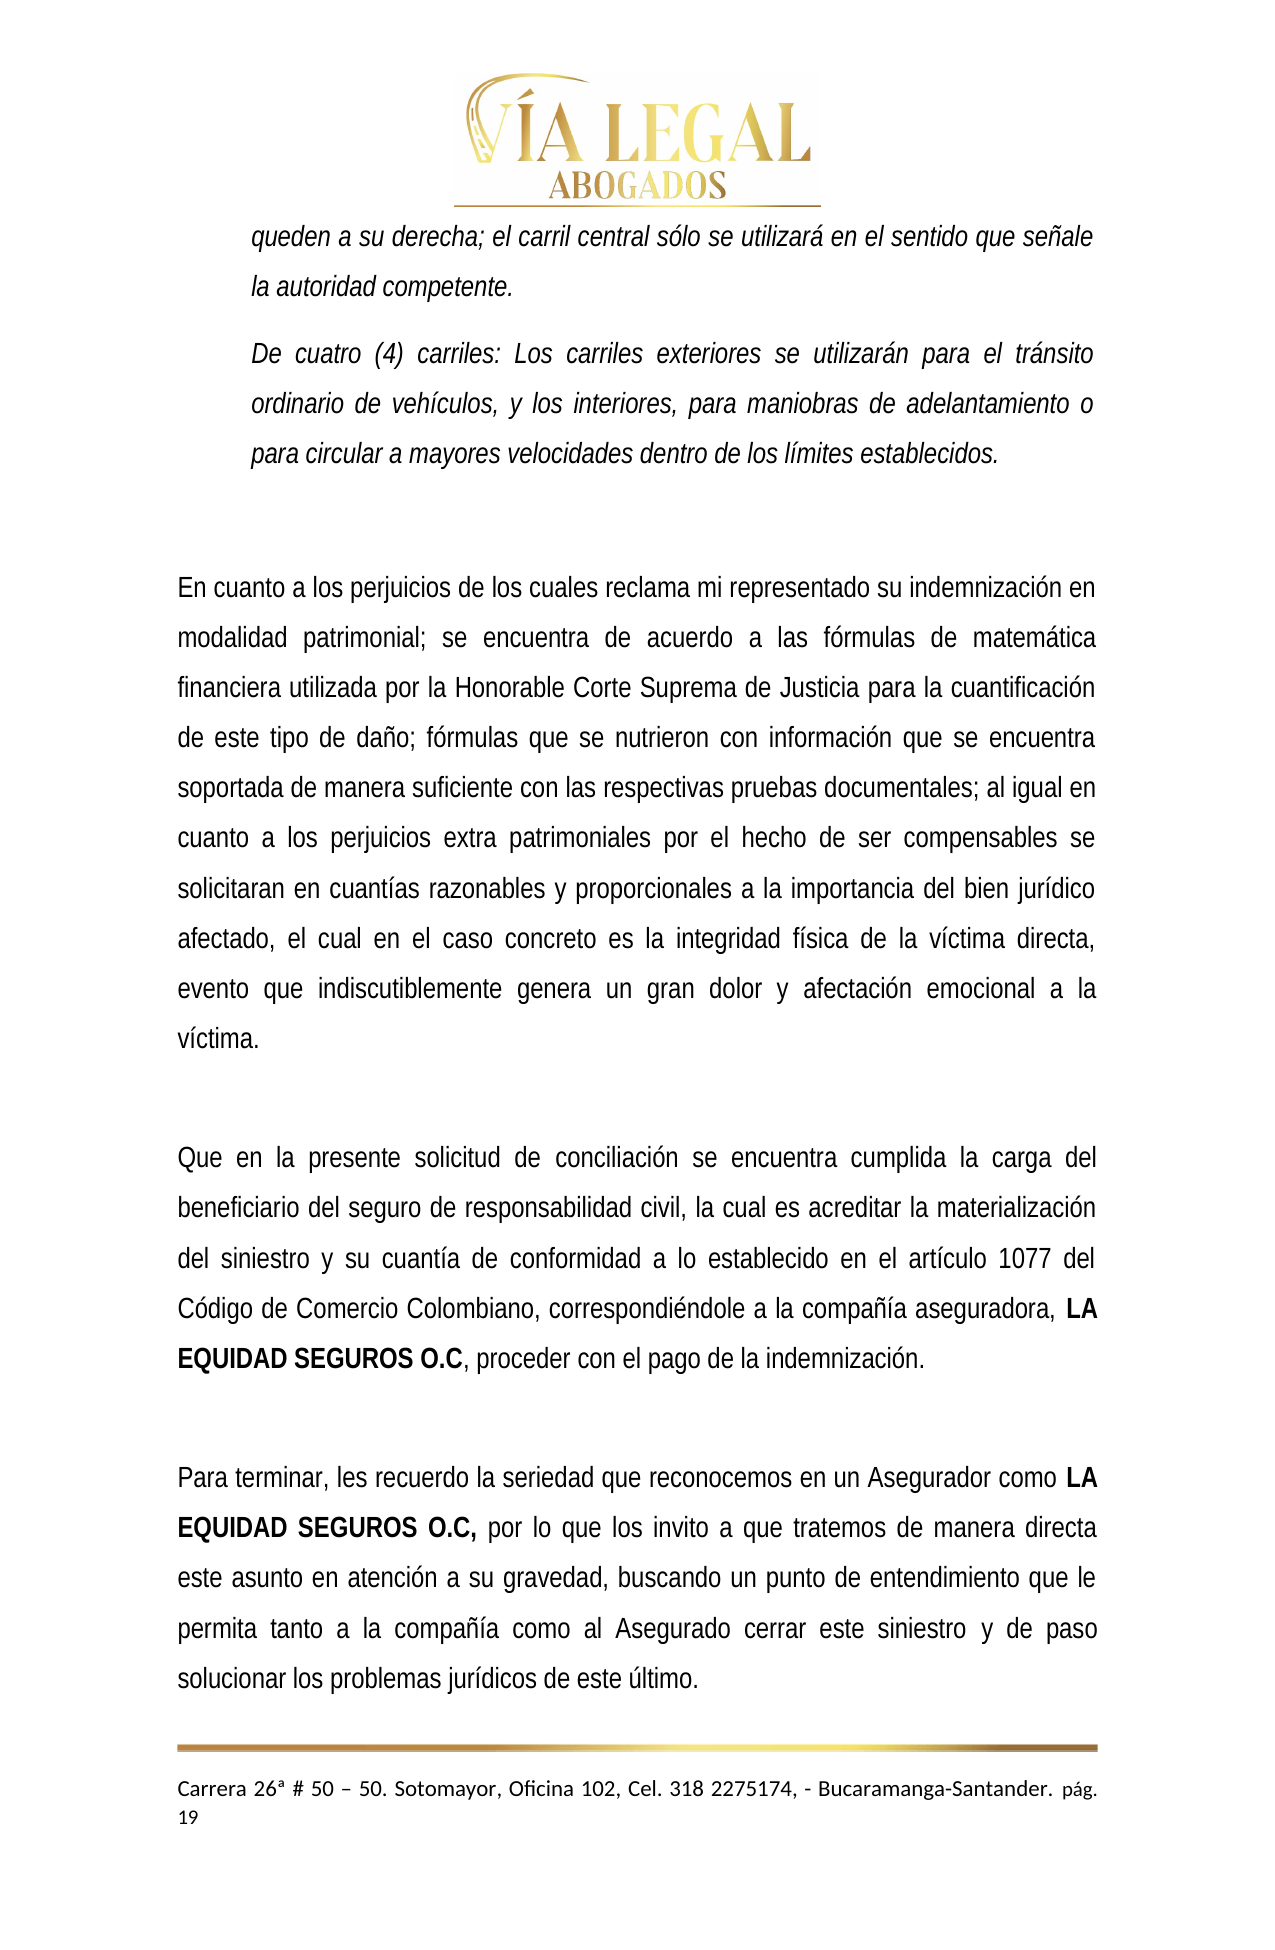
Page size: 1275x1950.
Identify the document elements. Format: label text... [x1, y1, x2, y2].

picture [177, 1743, 1098, 1752]
text Para terminar, les recuerdo la seriedad que reconocemos en un Asegurador como LA EQUIDAD SEGUROS O.C, por lo que los invito a que tratemos de manera directa este asunto en atención a su gravedad, buscando un punto de entendimiento que le permita tanto a la compañía como al Asegurado cerrar este siniestro y de paso solucionar los problemas jurídicos de este último. [177, 1460, 1098, 1694]
text queden a su derecha; el carril central sólo se utilizará en el sentido que señale la autoridad competente. [251, 219, 1098, 303]
text De cuatro (4) carriles: Los carriles exteriores se utilizarán para el tránsito ordinario de vehículos, y los interiores, para maniobras de adelantamiento o para circular a mayores velocidades dentro de los límites establecidos. [251, 336, 1098, 470]
text Que en la presente solicitud de conciliación se encuentra cumplida la carga del beneficiario del seguro de responsabilidad civil, la cual es acreditar la materialización del siniestro y su cuantía de conformidad a lo establecido en el artículo 1077 del Código de Comercio Colombiano, correspondiéndole a la compañía aseguradora, LA EQUIDAD SEGUROS O.C, proceder con el pago de la indemnización. [177, 1141, 1098, 1374]
text En cuanto a los perjuicios de los cuales reclama mi representado su indemnización en modalidad patrimonial; se encuentra de acuerdo a las fórmulas de matemática financiera utilizada por la Honorable Corte Suprema de Justicia para la cuantificación de este tipo de daño; fórmulas que se nutrieron con información que se encuentra soportada de manera suficiente con las respectivas pruebas documentales; al igual en cuanto a los perjuicios extra patrimoniales por el hecho de ser compensables se solicitaran en cuantías razonables y proporcionales a la importancia del bien jurídico afectado, el cual en el caso concreto es la integridad física de la víctima directa, evento que indiscutiblemente genera un gran dolor y afectación emocional a la víctima. [177, 570, 1098, 1054]
picture [454, 73, 821, 207]
